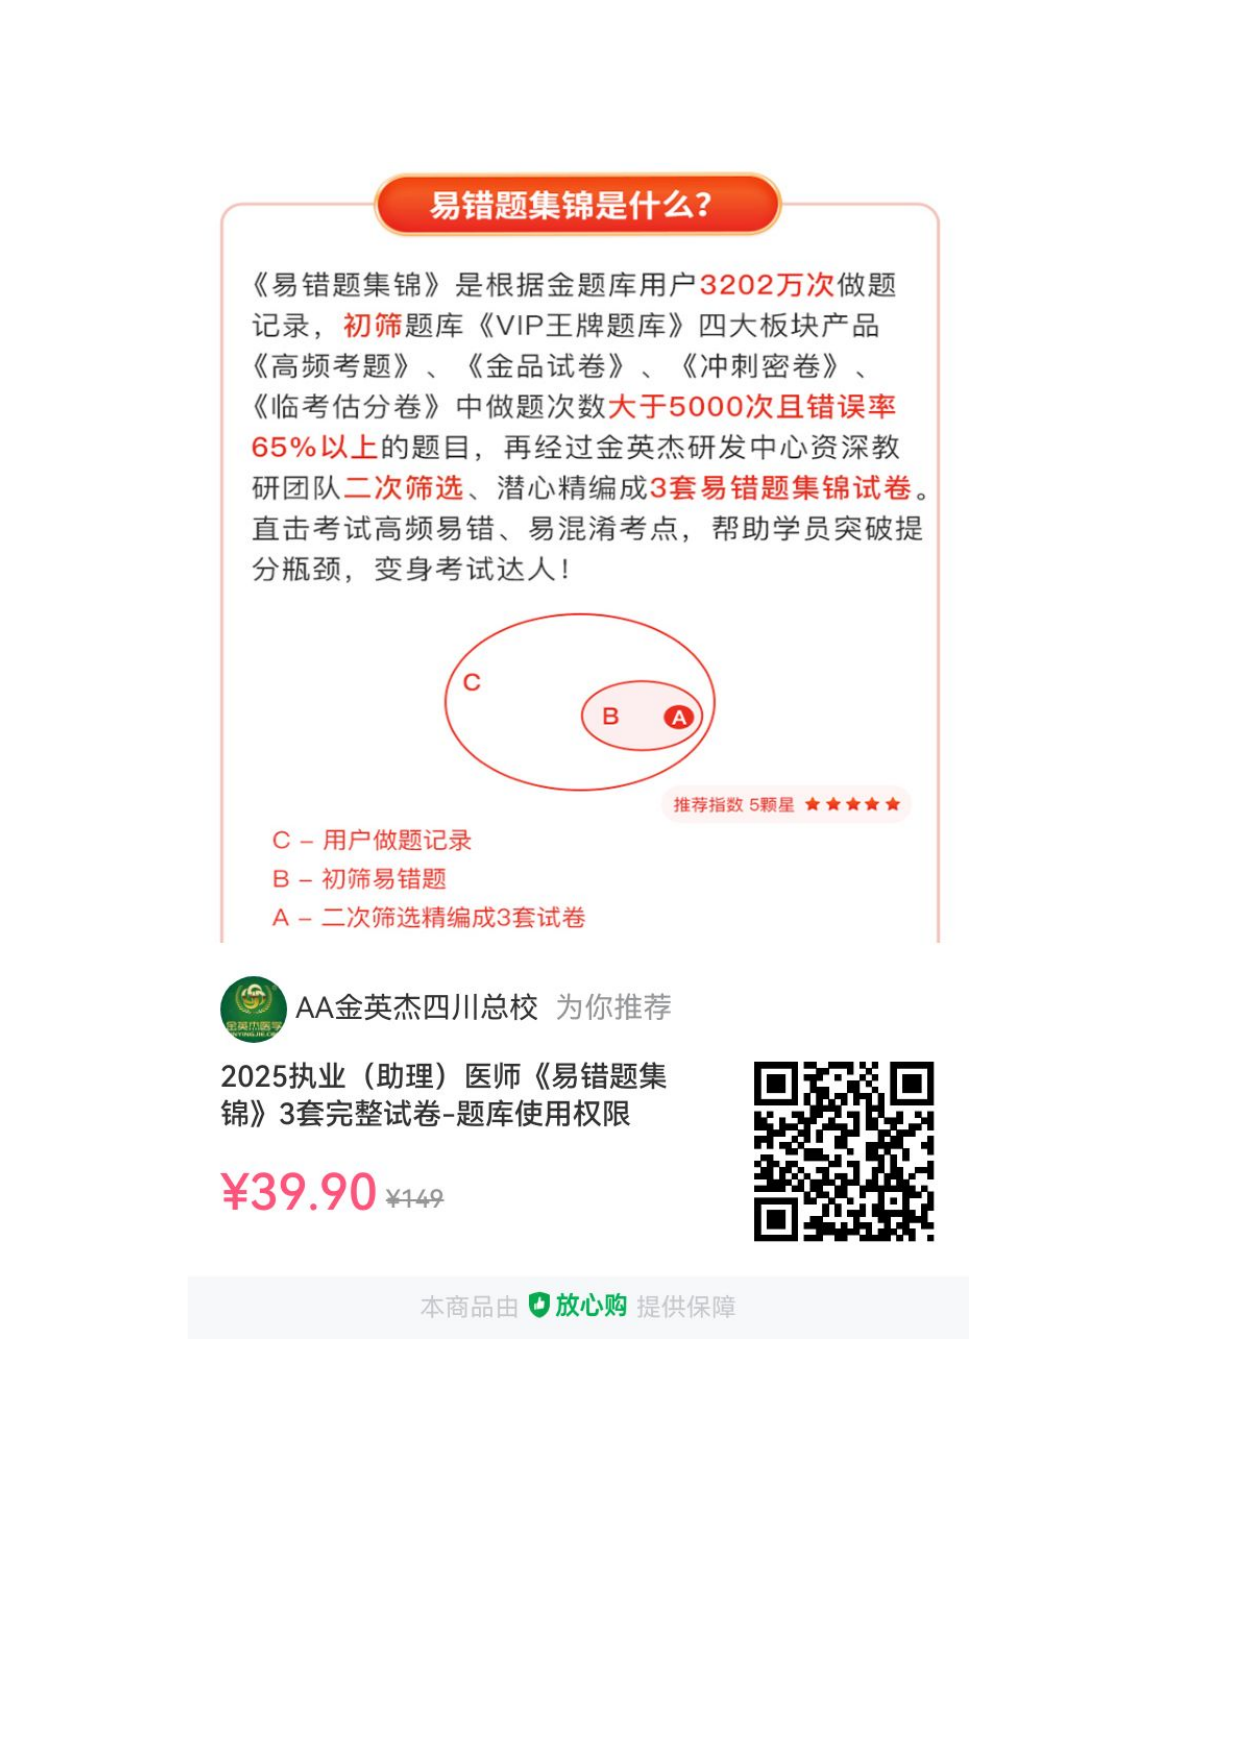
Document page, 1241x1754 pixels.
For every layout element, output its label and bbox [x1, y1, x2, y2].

picture [187, 162, 969, 1339]
